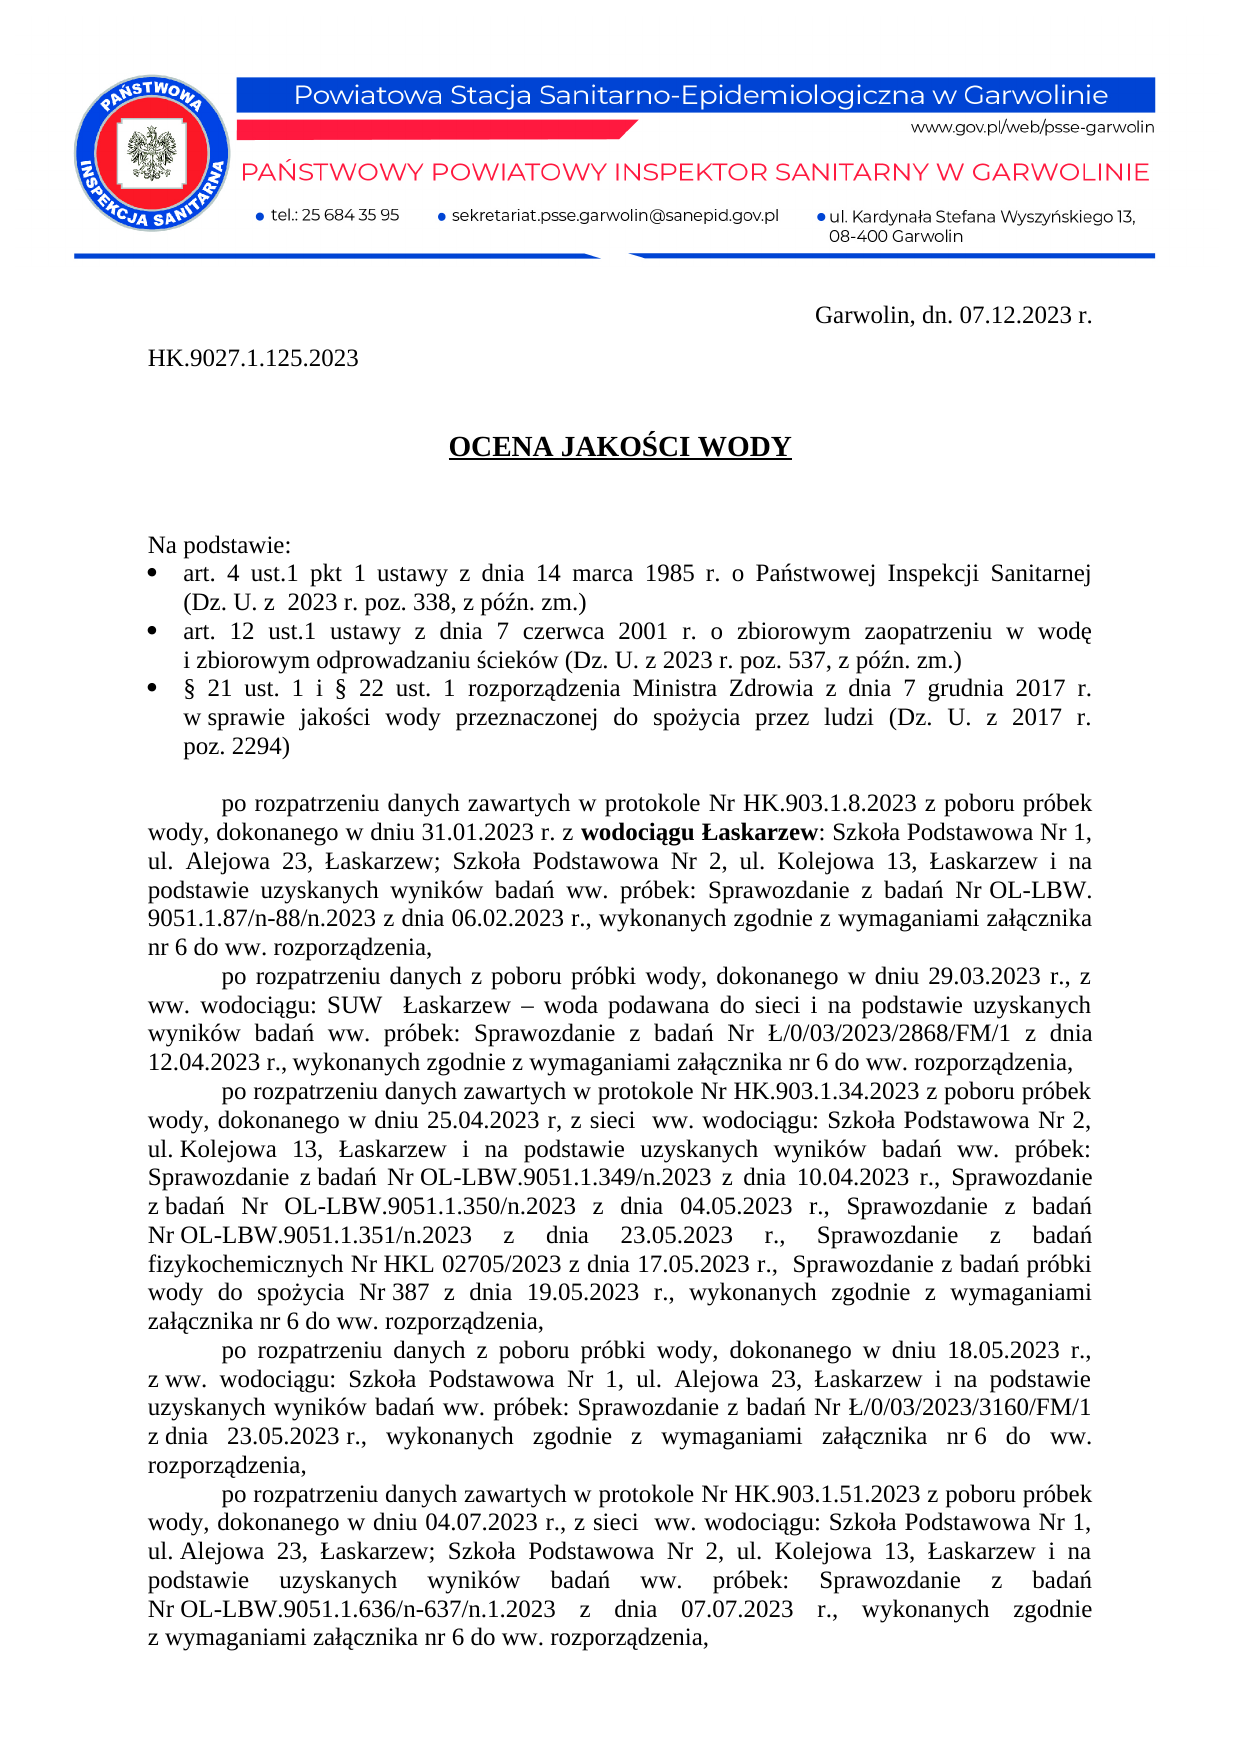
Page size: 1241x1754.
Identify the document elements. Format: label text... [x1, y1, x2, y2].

text HK.9027.1.125.2023 [148, 343, 1093, 372]
list art. 12 ust.1 ustawy z dnia 7 czerwca 2001 r. o zbiorowym zaopatrzeniu w wodę i zbiorowym odprowadzaniu ścieków (Dz. U. z 2023 r. poz. 537, z późn. zm.) [148, 616, 1093, 673]
text po rozpatrzeniu danych zawartych w protokole Nr HK.903.1.8.2023 z poboru próbek wody, dokonanego w dniu 31.01.2023 r. z wodociągu Łaskarzew: Szkoła Podstawowa Nr 1, ul. Alejowa 23, Łaskarzew; Szkoła Podstawowa Nr 2, ul. Kolejowa 13, Łaskarzew i na podstawie uzyskanych wyników badań ww. próbek: Sprawozdanie z badań Nr OL-LBW. 9051.1.87/n-88/n.2023 z dnia 06.02.2023 r., wykonanych zgodnie z wymaganiami załącznika nr 6 do ww. rozporządzenia, [148, 788, 1093, 961]
picture [15, 16, 1220, 267]
text OCENA JAKOŚCI WODY [148, 429, 1093, 463]
text Na podstawie: [148, 530, 1093, 558]
text po rozpatrzeniu danych z poboru próbki wody, dokonanego w dniu 29.03.2023 r., z ww. wodociągu: SUW Łaskarzew – woda podawana do sieci i na podstawie uzyskanych wyników badań ww. próbek: Sprawozdanie z badań Nr Ł/0/03/2023/2868/FM/1 z dnia 12.04.2023 r., wykonanych zgodnie z wymaganiami załącznika nr 6 do ww. rozporządzenia, [148, 961, 1093, 1076]
text Garwolin, dn. 07.12.2023 r. [148, 300, 1093, 328]
text po rozpatrzeniu danych zawartych w protokole Nr HK.903.1.34.2023 z poboru próbek wody, dokonanego w dniu 25.04.2023 r, z sieci ww. wodociągu: Szkoła Podstawowa Nr 2, ul. Kolejowa 13, Łaskarzew i na podstawie uzyskanych wyników badań ww. próbek: Sprawozdanie z badań Nr OL-LBW.9051.1.349/n.2023 z dnia 10.04.2023 r., Sprawozdanie z badań Nr OL-LBW.9051.1.350/n.2023 z dnia 04.05.2023 r., Sprawozdanie z badań Nr OL-LBW.9051.1.351/n.2023 z dnia 23.05.2023 r., Sprawozdanie z badań fizykochemicznych Nr HKL 02705/2023 z dnia 17.05.2023 r., Sprawozdanie z badań próbki wody do spożycia Nr 387 z dnia 19.05.2023 r., wykonanych zgodnie z wymaganiami załącznika nr 6 do ww. rozporządzenia, [148, 1076, 1093, 1335]
list § 21 ust. 1 i § 22 ust. 1 rozporządzenia Ministra Zdrowia z dnia 7 grudnia 2017 r. w sprawie jakości wody przeznaczonej do spożycia przez ludzi (Dz. U. z 2017 r. poz. 2294) [148, 673, 1093, 760]
list art. 4 ust.1 pkt 1 ustawy z dnia 14 marca 1985 r. o Państwowej Inspekcji Sanitarnej (Dz. U. z 2023 r. poz. 338, z późn. zm.) [148, 558, 1093, 616]
text po rozpatrzeniu danych zawartych w protokole Nr HK.903.1.51.2023 z poboru próbek wody, dokonanego w dniu 04.07.2023 r., z sieci ww. wodociągu: Szkoła Podstawowa Nr 1, ul. Alejowa 23, Łaskarzew; Szkoła Podstawowa Nr 2, ul. Kolejowa 13, Łaskarzew i na podstawie uzyskanych wyników badań ww. próbek: Sprawozdanie z badań Nr OL-LBW.9051.1.636/n-637/n.1.2023 z dnia 07.07.2023 r., wykonanych zgodnie z wymaganiami załącznika nr 6 do ww. rozporządzenia, [148, 1479, 1093, 1651]
text po rozpatrzeniu danych z poboru próbki wody, dokonanego w dniu 18.05.2023 r., z ww. wodociągu: Szkoła Podstawowa Nr 1, ul. Alejowa 23, Łaskarzew i na podstawie uzyskanych wyników badań ww. próbek: Sprawozdanie z badań Nr Ł/0/03/2023/3160/FM/1 z dnia 23.05.2023 r., wykonanych zgodnie z wymaganiami załącznika nr 6 do ww. rozporządzenia, [148, 1335, 1093, 1479]
